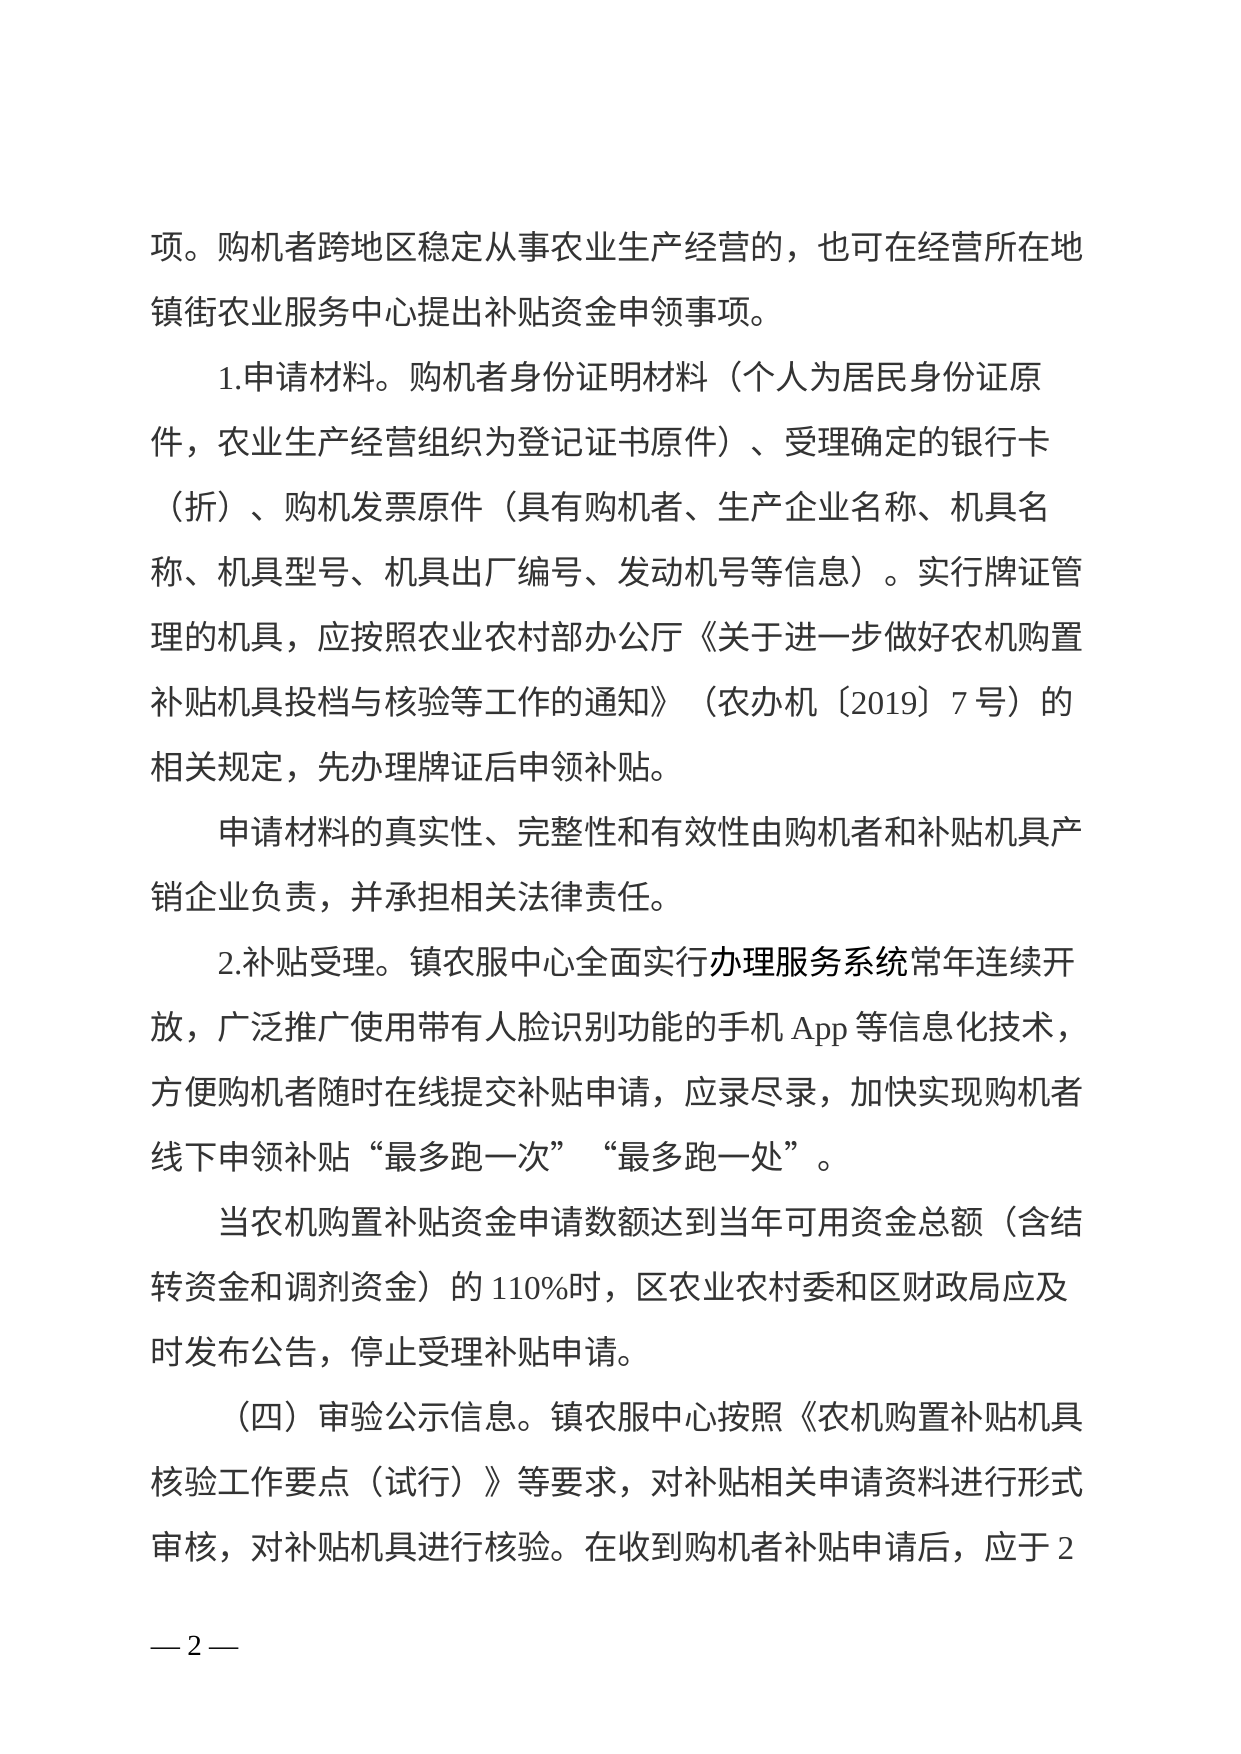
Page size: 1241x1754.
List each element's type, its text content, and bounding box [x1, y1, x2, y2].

text 申请材料的真实性、完整性和有效性由购机者和补贴机具产销企业负责，并承担相关法律责任。 [151, 797, 1089, 927]
text 当农机购置补贴资金申请数额达到当年可用资金总额（含结转资金和调剂资金）的110%时，区农业农村委和区财政局应及时发布公告，停止受理补贴申请。 [151, 1187, 1089, 1382]
text 2.补贴受理。镇农服中心全面实行办理服务系统常年连续开放，广泛推广使用带有人脸识别功能的手机App等信息化技术，方便购机者随时在线提交补贴申请，应录尽录，加快实现购机者线下申领补贴“最多跑一次”“最多跑一处”。 [151, 927, 1089, 1187]
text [151, 1382, 1089, 1577]
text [151, 212, 1089, 342]
text 1.申请材料。购机者身份证明材料（个人为居民身份证原件，农业生产经营组织为登记证书原件）、受理确定的银行卡（折）、购机发票原件（具有购机者、生产企业名称、机具名称、机具型号、机具出厂编号、发动机号等信息）。实行牌证管理的机具，应按照农业农村部办公厅《关于进一步做好农机购置补贴机具投档与核验等工作的通知》（农办机〔2019〕7号）的相关规定，先办理牌证后申领补贴。 [151, 342, 1089, 797]
